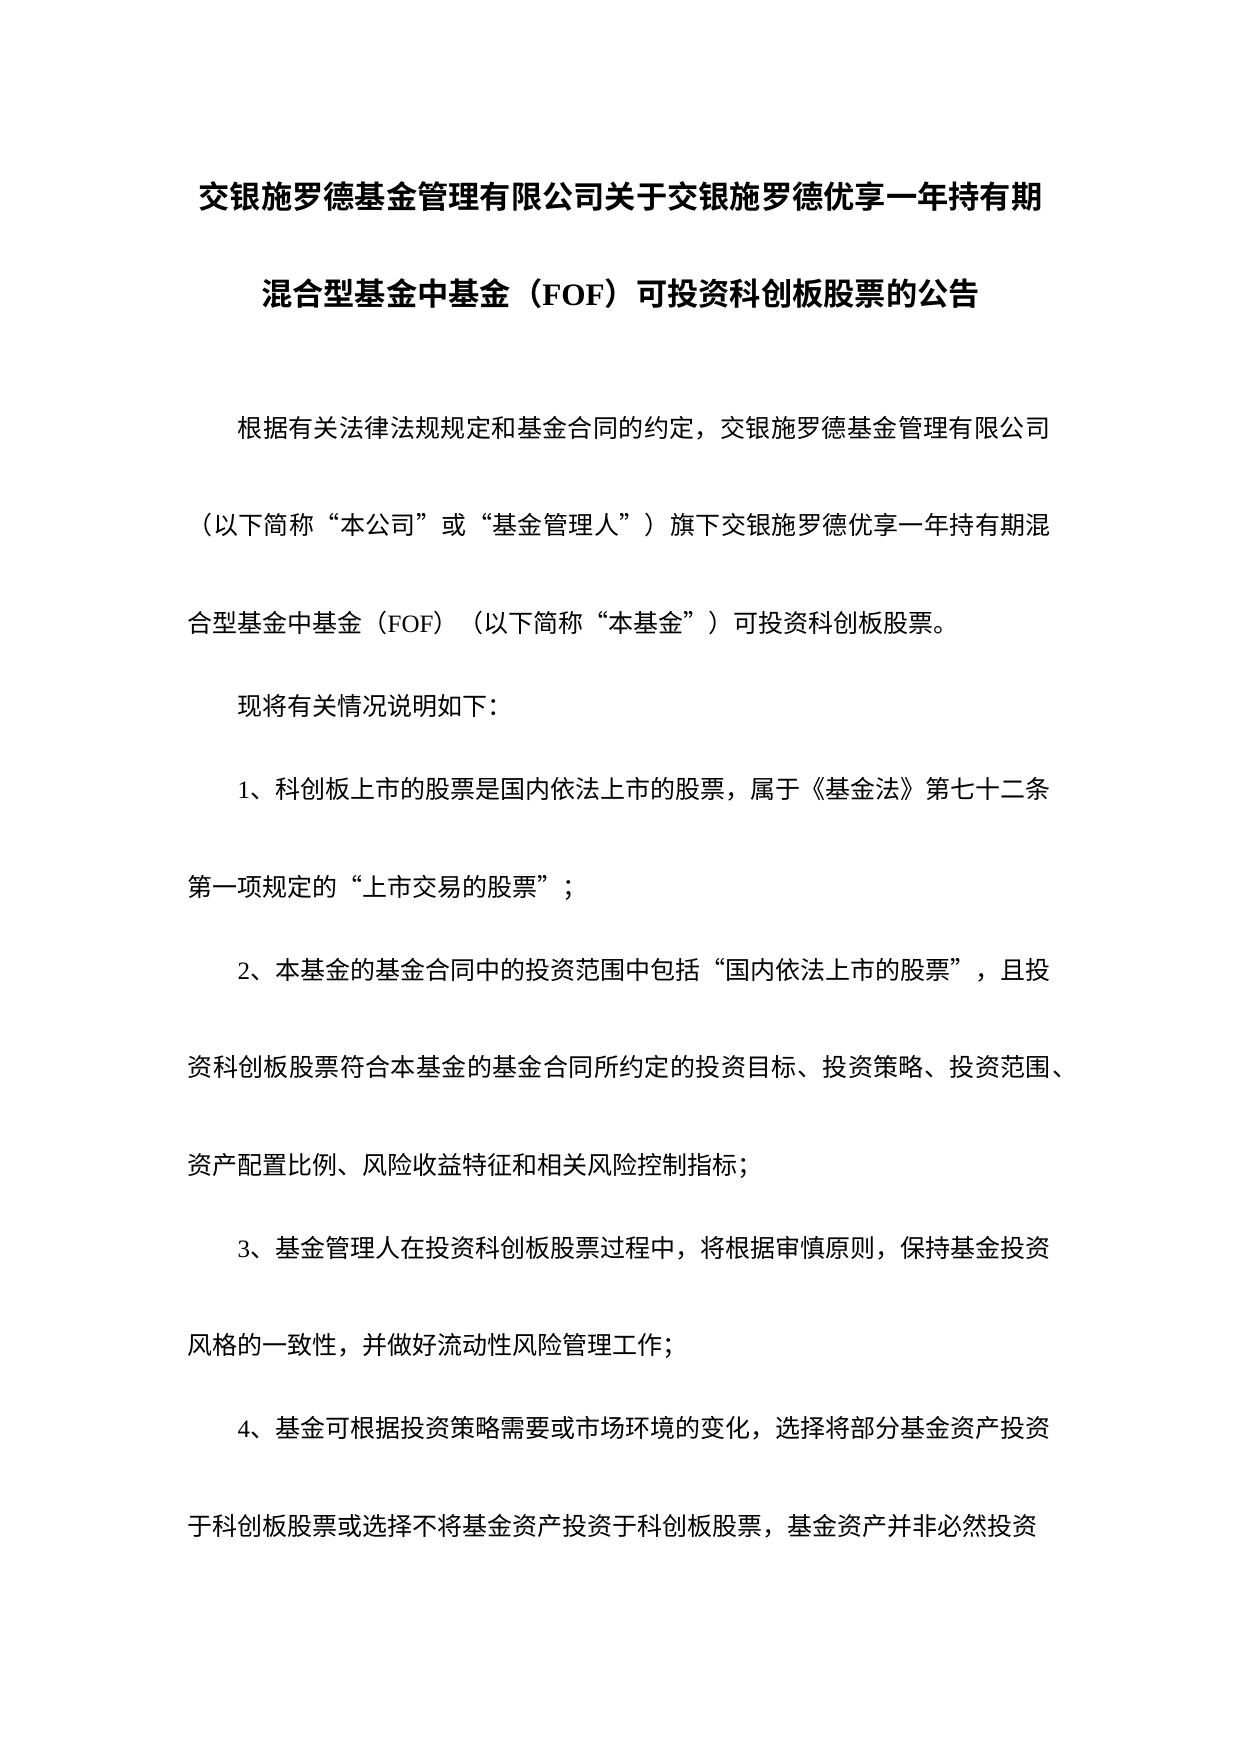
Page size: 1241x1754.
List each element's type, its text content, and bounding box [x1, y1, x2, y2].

text 1、科创板上市的股票是国内依法上市的股票，属于《基金法》第七十二条第一项规定的“上市交易的股票”； [187, 755, 1053, 918]
text 3、基金管理人在投资科创板股票过程中，将根据审慎原则，保持基金投资风格的一致性，并做好流动性风险管理工作； [187, 1214, 1053, 1376]
text 2、本基金的基金合同中的投资范围中包括“国内依法上市的股票”，且投资科创板股票符合本基金的基金合同所约定的投资目标、投资策略、投资范围、资产配置比例、风险收益特征和相关风险控制指标； [187, 936, 1053, 1196]
text 现将有关情况说明如下： [187, 672, 1053, 737]
text 根据有关法律法规规定和基金合同的约定，交银施罗德基金管理有限公司（以下简称“本公司”或“基金管理人”）旗下交银施罗德优享一年持有期混合型基金中基金（FOF）（以下简称“本基金”）可投资科创板股票。 [187, 394, 1053, 654]
text 交银施罗德基金管理有限公司关于交银施罗德优享一年持有期混合型基金中基金（FOF）可投资科创板股票的公告 [187, 162, 1053, 324]
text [187, 1394, 1053, 1557]
